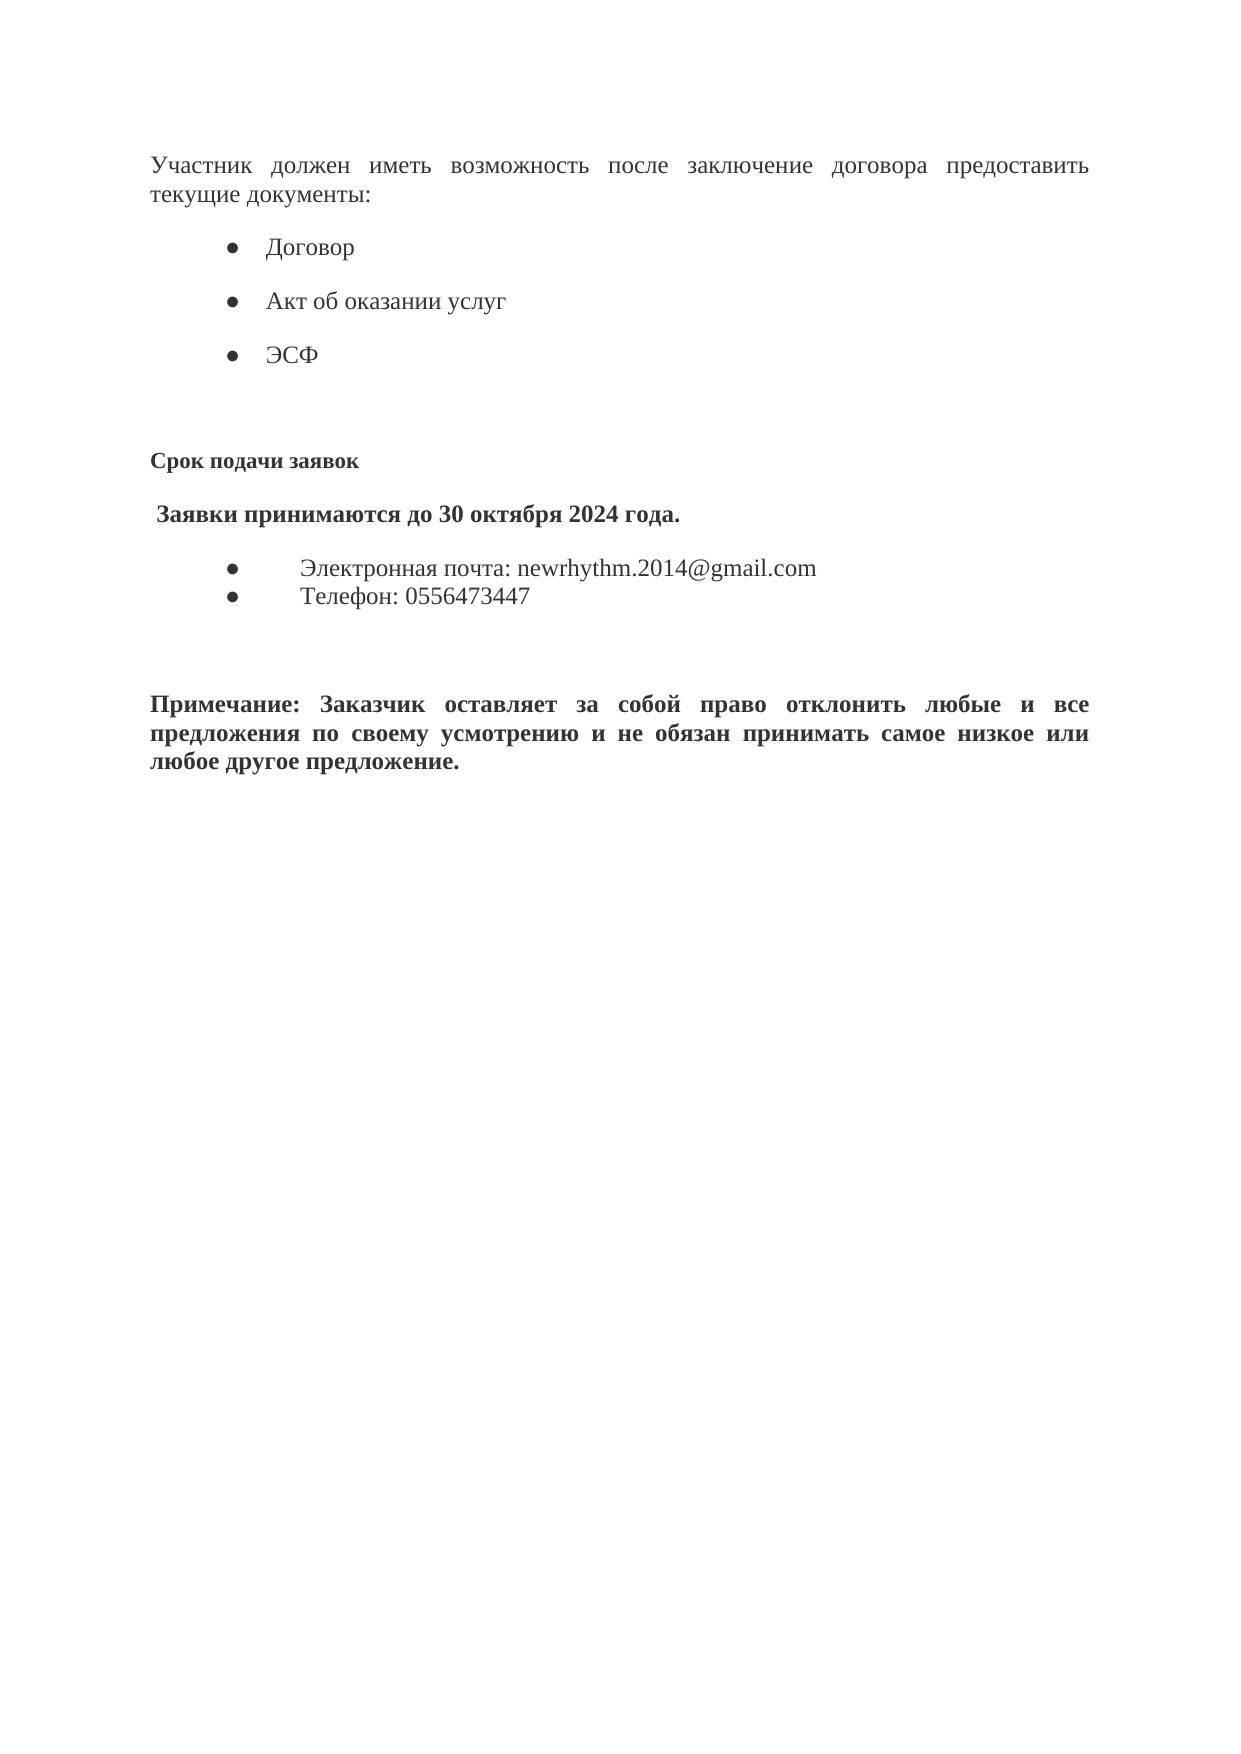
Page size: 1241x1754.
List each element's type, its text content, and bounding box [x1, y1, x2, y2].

text ● Электронная почта: newrhythm.2014@gmail.com [225, 553, 1090, 581]
text Участник должен иметь возможность после заключение договора предоставить текущие документы: [150, 150, 1090, 207]
text Заявки принимаются до 30 октября 2024 года. [150, 499, 1090, 528]
text ● ЭСФ [225, 340, 1090, 369]
text ● Договор [225, 232, 1090, 261]
text Примечание: Заказчик оставляет за собой право отклонить любые и все предложения по своему усмотрению и не обязан принимать самое низкое или любое другое предложение. [150, 689, 1090, 775]
text ● Акт об оказании услуг [225, 286, 1090, 315]
subtitle Срок подачи заявок [150, 447, 1090, 474]
text ● Телефон: 0556473447 [225, 581, 1090, 610]
